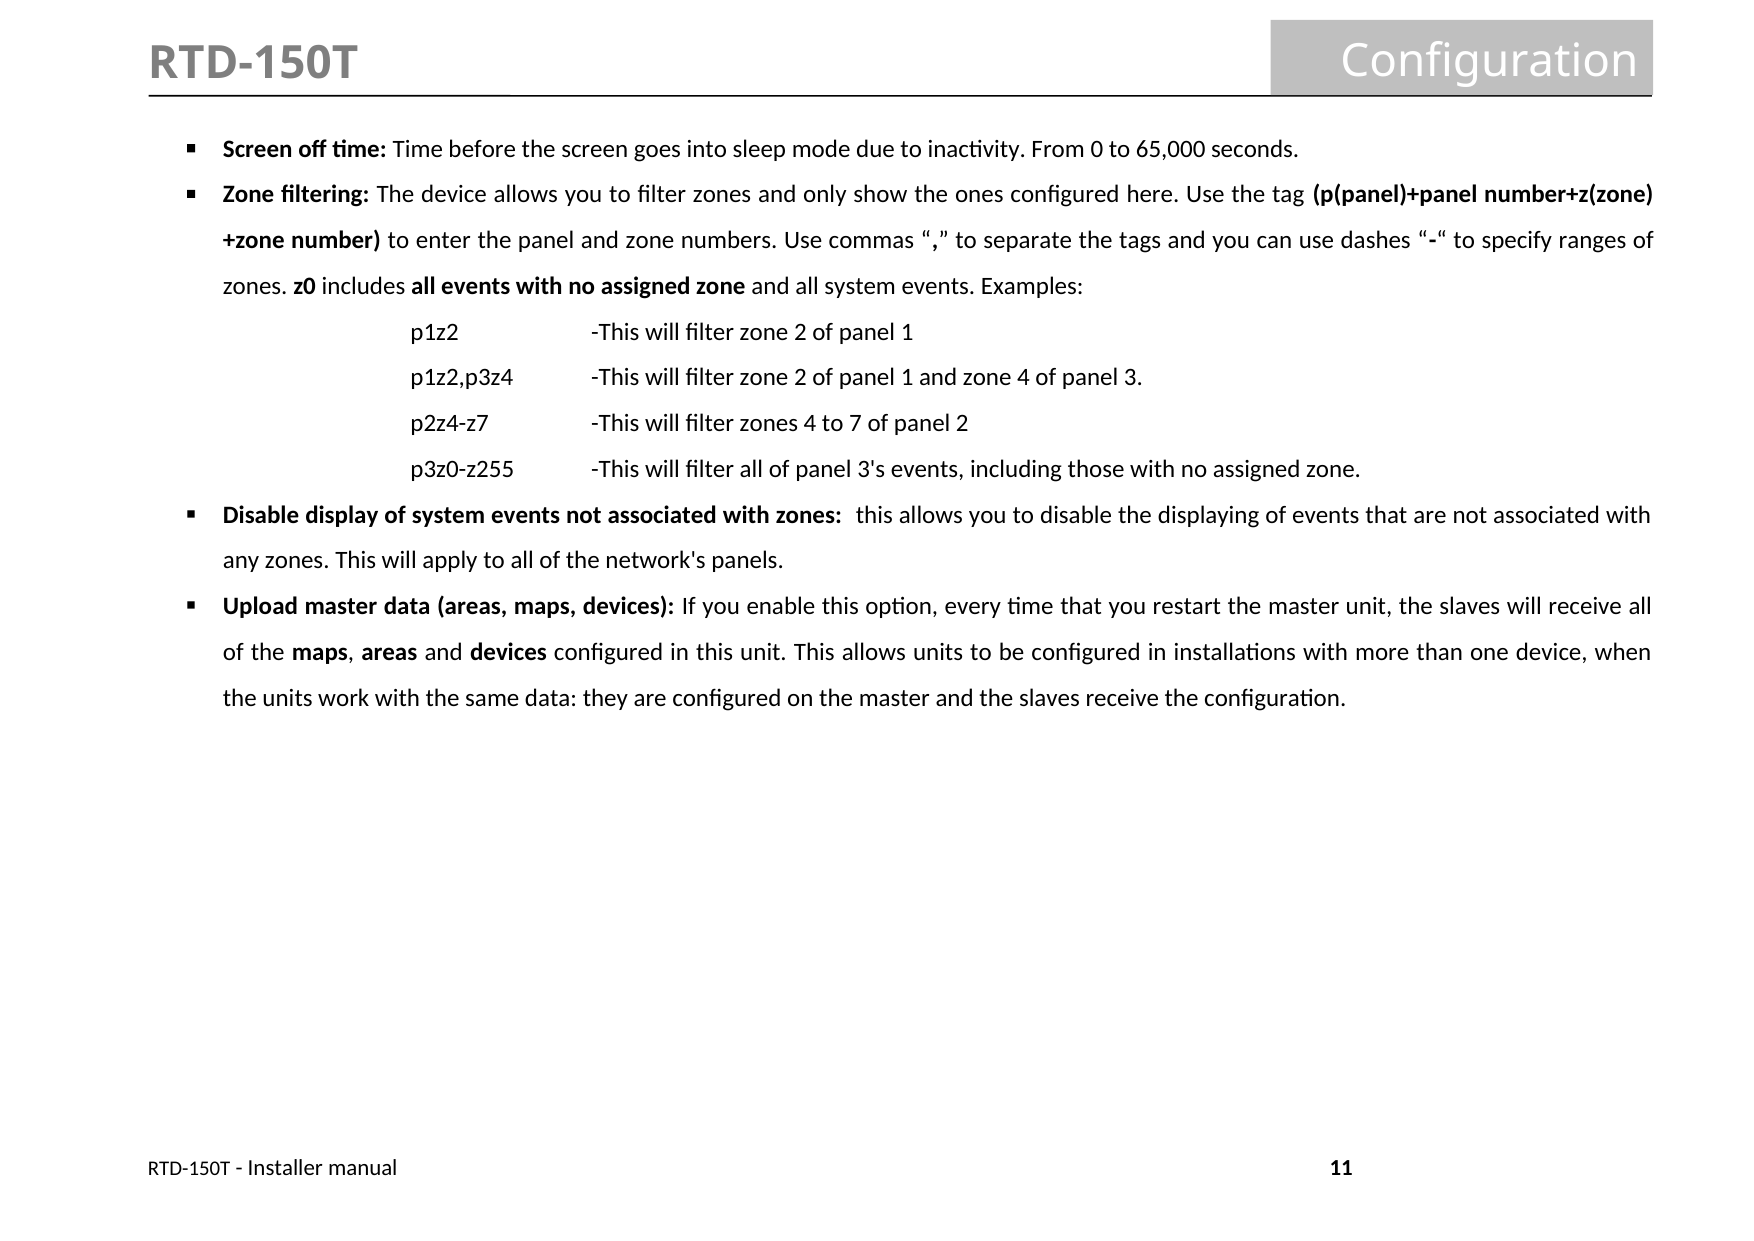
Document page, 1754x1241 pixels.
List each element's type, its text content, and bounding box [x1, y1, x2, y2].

list Zone filtering: The device allows you to filter zones and only show the ones configured here. Use the tag (p(panel)+panel number+z(zone)+zone number) to enter the panel and zone numbers. Use commas “,” to separate the tags and you can use dashes “-“ to specify ranges of zones. z0 includes all events with no assigned zone and all system events. Examples: [185, 179, 1654, 301]
list p1z2,p3z4 -This will filter zone 2 of panel 1 and zone 4 of panel 3. [410, 362, 1654, 392]
list Upload master data (areas, maps, devices): If you enable this option, every time that you restart the master unit, the slaves will receive all of the maps, areas and devices configured in this unit. This allows units to be configured in installations with more than one device, when the units work with the same data: they are configured on the master and the slaves receive the configuration. [185, 590, 1654, 712]
list Disable display of system events not associated with zones: this allows you to disable the displaying of events that are not associated with any zones. This will apply to all of the network's panels. [185, 499, 1654, 575]
list p3z0-z255 -This will filter all of panel 3's events, including those with no assigned zone. [410, 453, 1654, 483]
list p2z4-z7 -This will filter zones 4 to 7 of panel 2 [410, 407, 1654, 438]
list p1z2 -This will filter zone 2 of panel 1 [410, 316, 1654, 346]
list Screen off time: Time before the screen goes into sleep mode due to inactivity. From 0 to 65,000 seconds. [185, 133, 1654, 163]
